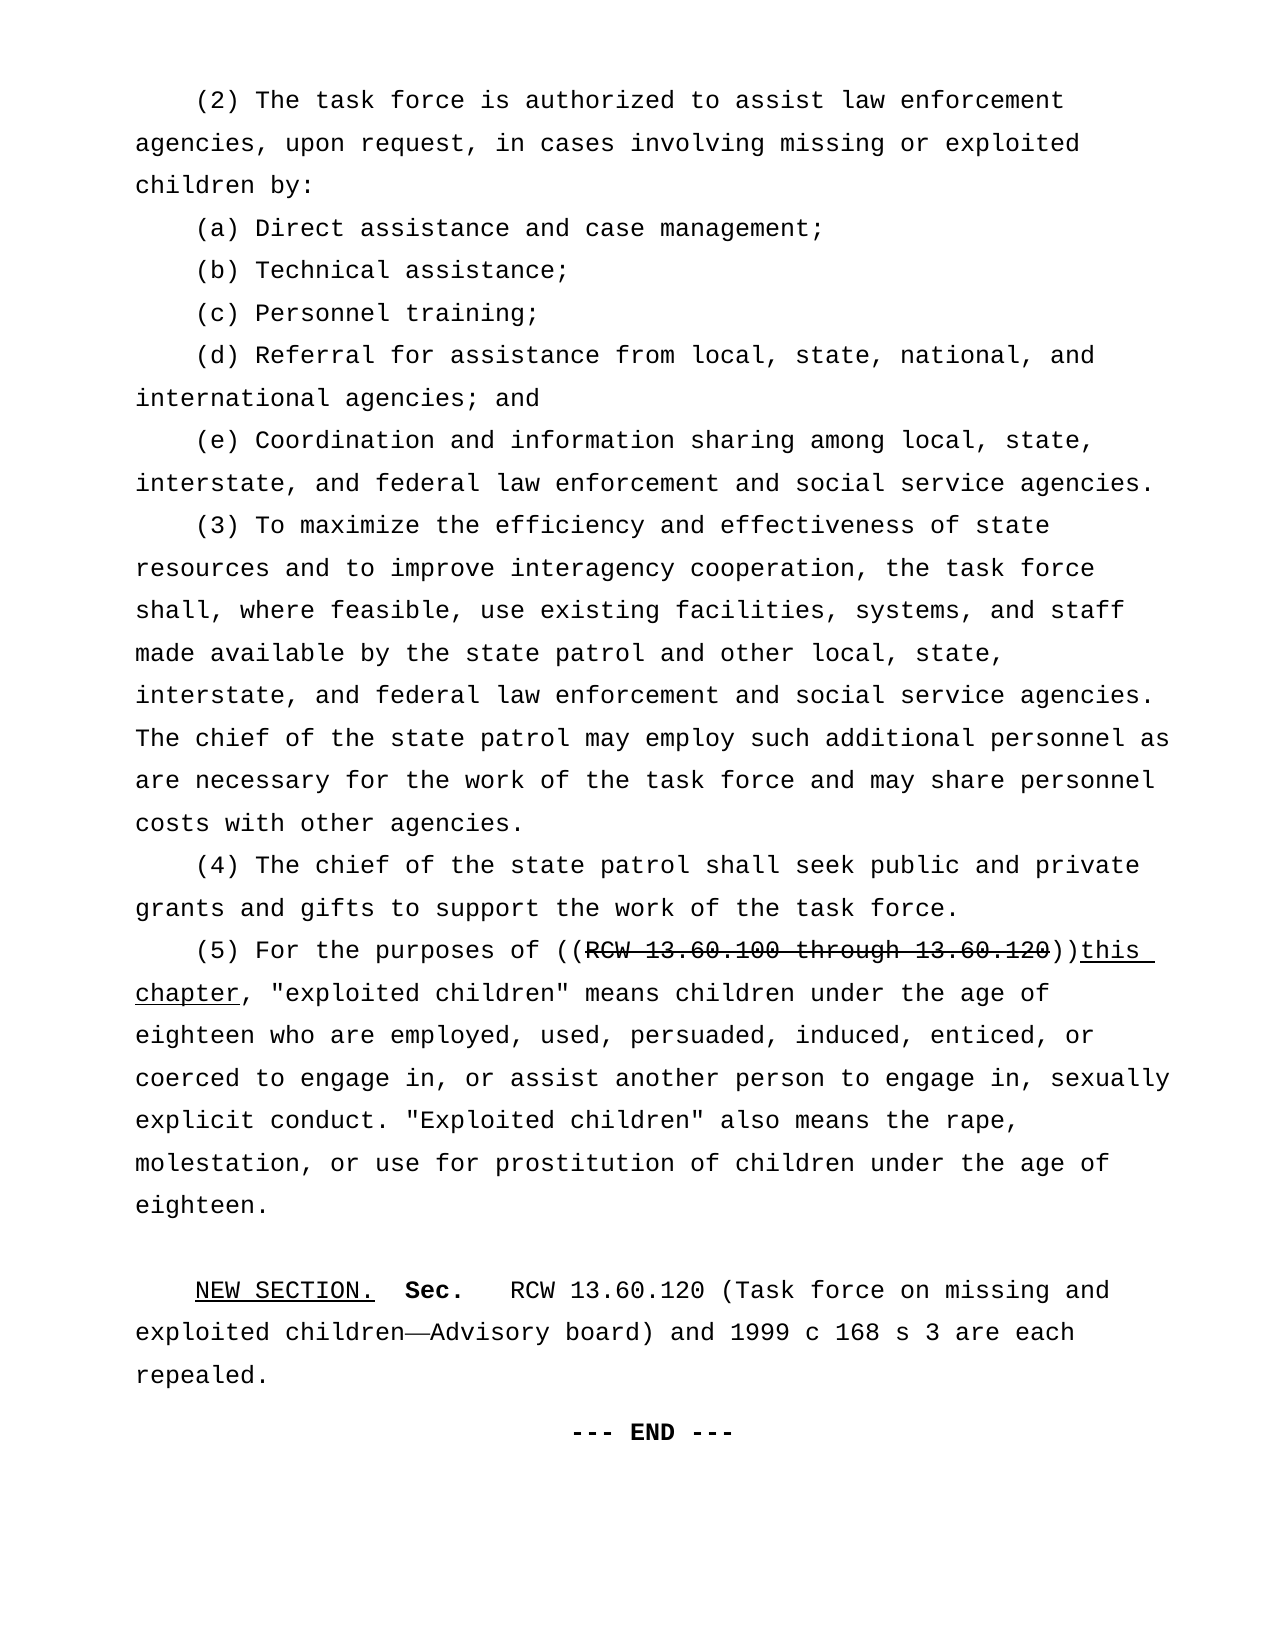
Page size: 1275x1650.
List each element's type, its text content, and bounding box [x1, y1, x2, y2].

text (4) The chief of the state patrol shall seek public and private grants and gifts to support the work of the task force. [135, 840, 1170, 925]
text (b) Technical assistance; [135, 245, 1170, 287]
text (3) To maximize the efficiency and effectiveness of state resources and to improve interagency cooperation, the task force shall, where feasible, use existing facilities, systems, and staff made available by the state patrol and other local, state, interstate, and federal law enforcement and social service agencies. The chief of the state patrol may employ such additional personnel as are necessary for the work of the task force and may share personnel costs with other agencies. [135, 500, 1170, 840]
text (c) Personnel training; [135, 287, 1170, 330]
text (e) Coordination and information sharing among local, state, interstate, and federal law enforcement and social service agencies. [135, 415, 1170, 500]
text NEW SECTION. Sec. RCW 13.60.120 (Task force on missing and exploited children—Advisory board) and 1999 c 168 s 3 are each repealed. [135, 1264, 1170, 1392]
text (5) For the purposes of ((RCW 13.60.100 through 13.60.120))this chapter, "exploited children" means children under the age of eighteen who are employed, used, persuaded, induced, enticed, or coerced to engage in, or assist another person to engage in, sexually explicit conduct. "Exploited children" also means the rape, molestation, or use for prostitution of children under the age of eighteen. [135, 925, 1170, 1222]
text --- END --- [135, 1420, 1170, 1448]
text (a) Direct assistance and case management; [135, 202, 1170, 245]
text (2) The task force is authorized to assist law enforcement agencies, upon request, in cases involving missing or exploited children by: [135, 75, 1170, 202]
text (d) Referral for assistance from local, state, national, and international agencies; and [135, 330, 1170, 415]
